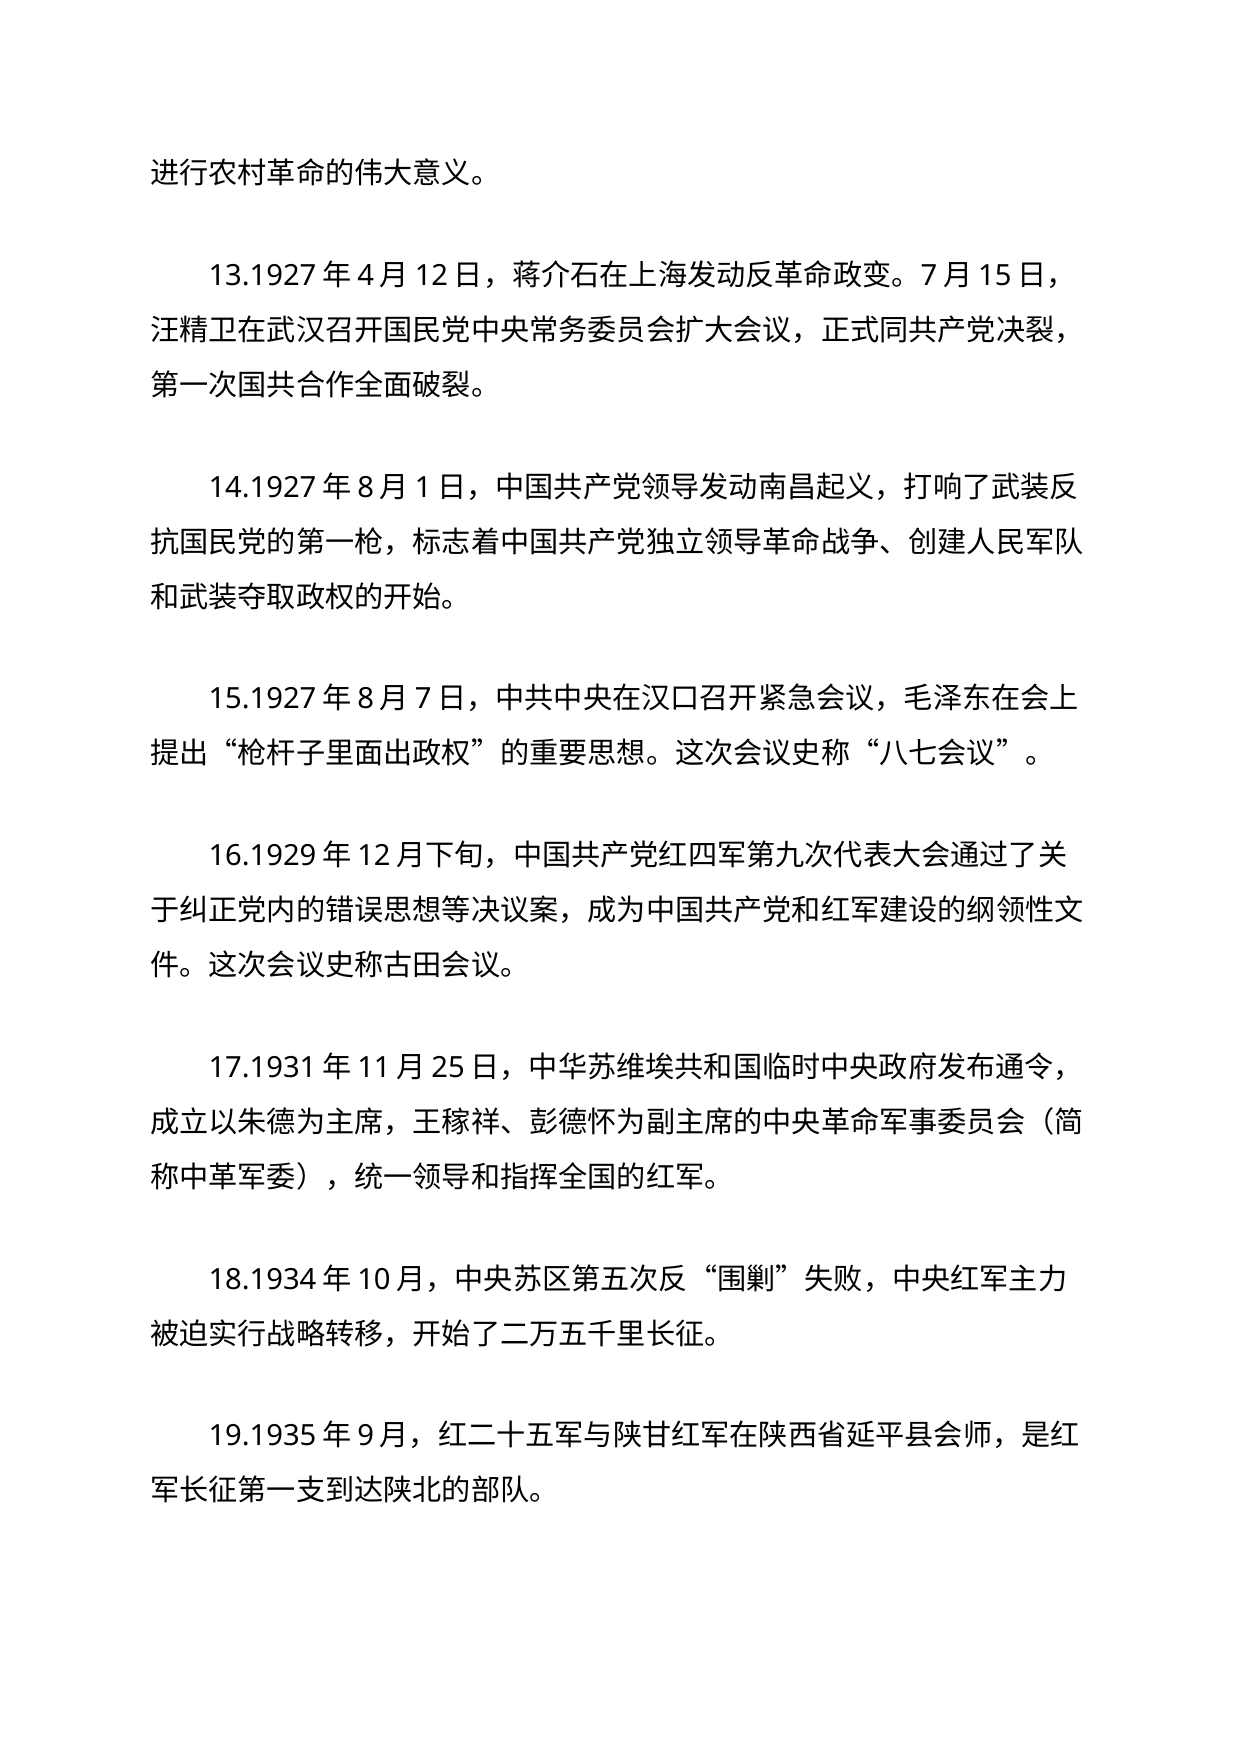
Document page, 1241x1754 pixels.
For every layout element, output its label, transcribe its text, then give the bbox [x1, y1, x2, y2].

text 17.1931年11月25日，中华苏维埃共和国临时中央政府发布通令，成立以朱德为主席，王稼祥、彭德怀为副主席的中央革命军事委员会（简称中革军委），统一领导和指挥全国的红军。 [150, 1043, 1090, 1196]
text 18.1934年10月，中央苏区第五次反“围剿”失败，中央红军主力被迫实行战略转移，开始了二万五千里长征。 [150, 1255, 1090, 1352]
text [150, 150, 1090, 192]
text 13.1927年4月12日，蒋介石在上海发动反革命政变。7月15日，汪精卫在武汉召开国民党中央常务委员会扩大会议，正式同共产党决裂，第一次国共合作全面破裂。 [150, 252, 1090, 404]
text 15.1927年8月7日，中共中央在汉口召开紧急会议，毛泽东在会上提出“枪杆子里面出政权”的重要思想。这次会议史称“八七会议”。 [150, 675, 1090, 772]
text 14.1927年8月1日，中国共产党领导发动南昌起义，打响了武装反抗国民党的第一枪，标志着中国共产党独立领导革命战争、创建人民军队和武装夺取政权的开始。 [150, 463, 1090, 616]
text 19.1935年9月，红二十五军与陕甘红军在陕西省延平县会师，是红军长征第一支到达陕北的部队。 [150, 1412, 1090, 1509]
text 16.1929年12月下旬，中国共产党红四军第九次代表大会通过了关于纠正党内的错误思想等决议案，成为中国共产党和红军建设的纲领性文件。这次会议史称古田会议。 [150, 832, 1090, 984]
